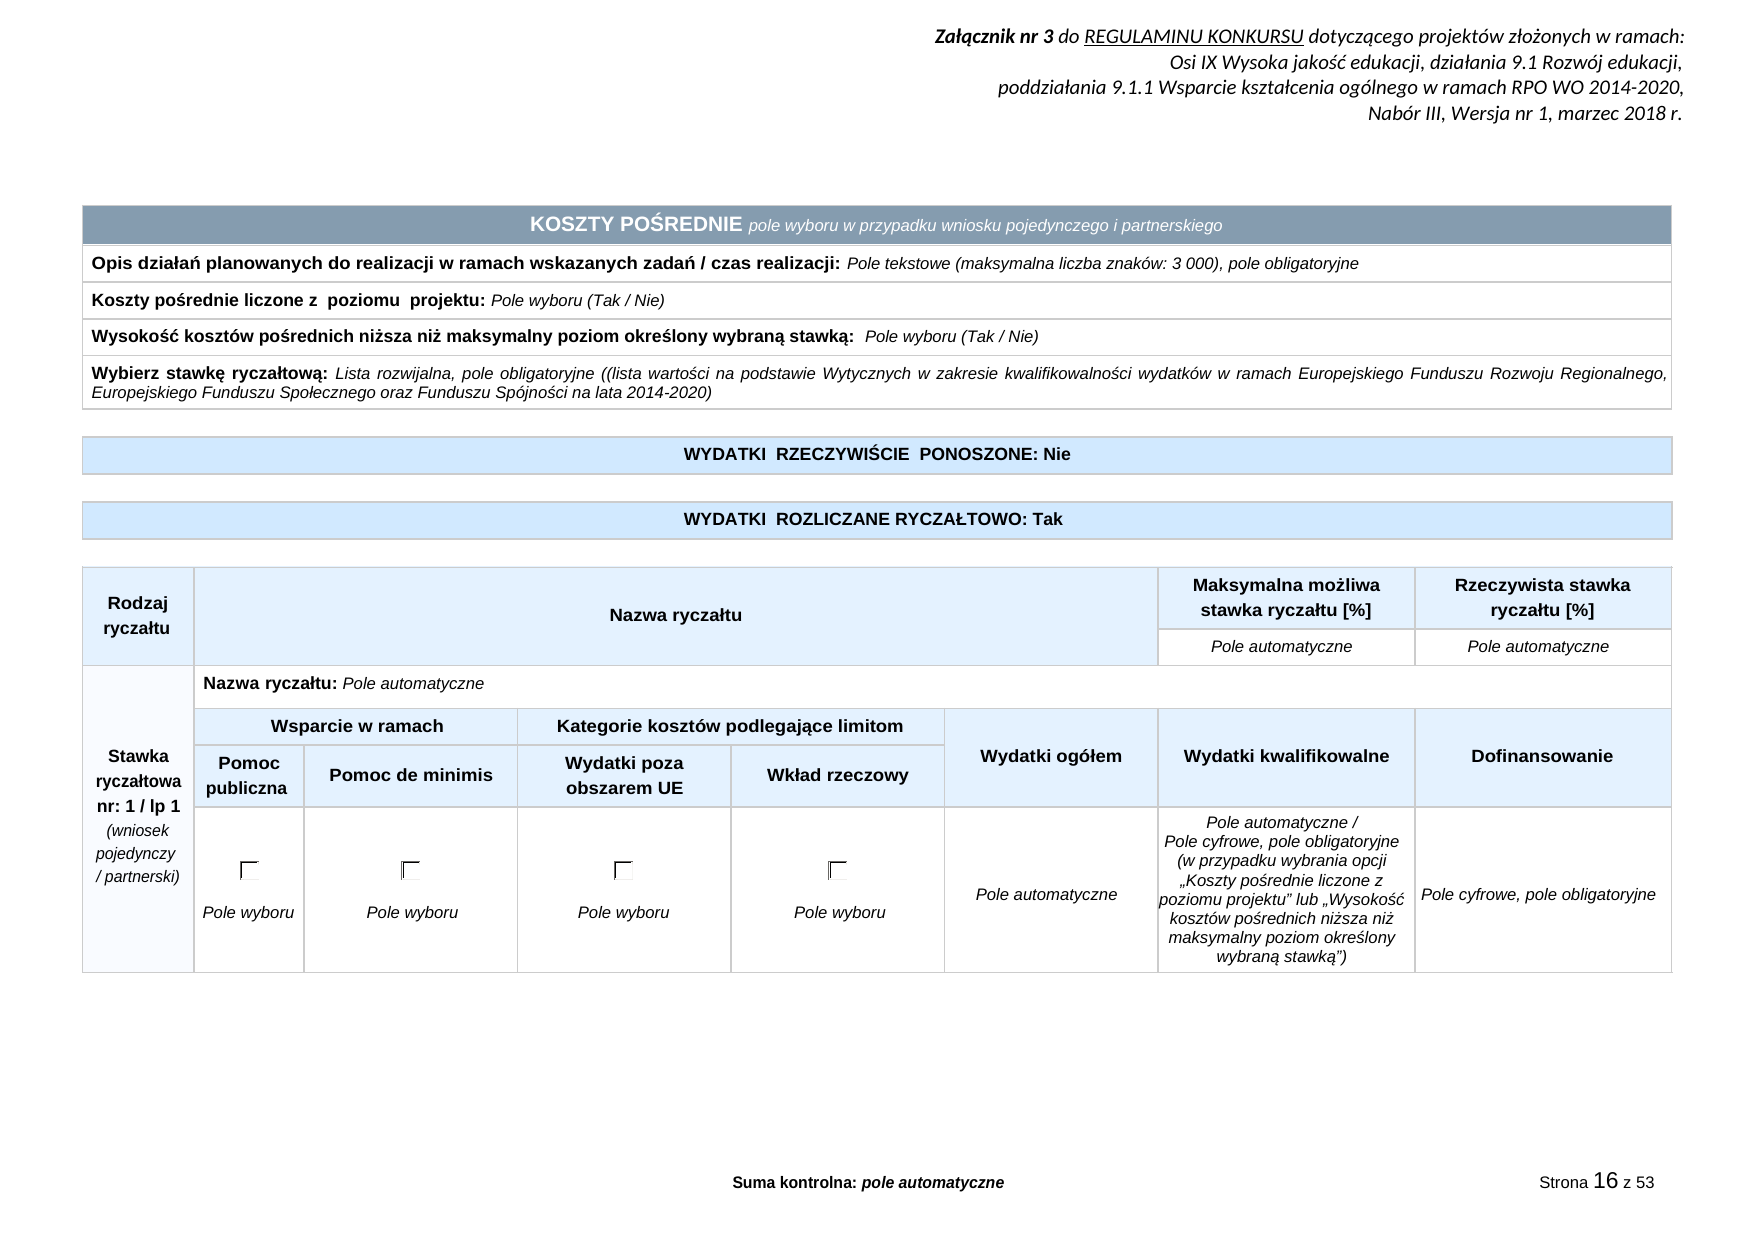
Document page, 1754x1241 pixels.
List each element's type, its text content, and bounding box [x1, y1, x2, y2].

table_cell Pole wyboru [305, 808, 517, 972]
table_cell Dofinansowanie [1416, 709, 1671, 806]
table_cell Kategorie kosztów podlegające limitom [518, 709, 944, 744]
table_cell Nazwa ryczałtu: Pole automatyczne [195, 666, 1671, 708]
table_cell Pole wyboru [518, 808, 730, 972]
table_cell Pole automatyczne [1159, 630, 1414, 665]
table_cell Wydatki ogółem [945, 709, 1157, 806]
table_cell Wydatki poza obszarem UE [518, 746, 730, 806]
table_cell Wsparcie w ramach [195, 709, 517, 744]
table_cell Pole automatyczne / Pole cyfrowe, pole obligatoryjne (w przypadku wybrania opcji „Koszty pośrednie liczone z poziomu projektu” lub „Wysokość kosztów pośrednich niższa niż maksymalny poziom określony wybraną stawką”) [1159, 808, 1414, 972]
table_cell Pole automatyczne [945, 808, 1157, 972]
table_cell Koszty pośrednie liczone z poziomu projektu: Pole wyboru (Tak / Nie) [83, 283, 1671, 318]
table_cell Wysokość kosztów pośrednich niższa niż maksymalny poziom określony wybraną stawką: Pole wyboru (Tak / Nie) [83, 320, 1671, 354]
table_cell Pole cyfrowe, pole obligatoryjne [1416, 808, 1671, 972]
table_cell Pole automatyczne [1416, 630, 1671, 665]
table_header Rodzaj ryczałtu [83, 568, 193, 665]
table_cell Stawka ryczałtowa nr: 1 / lp 1 (wniosek pojedynczy / partnerski) [83, 666, 193, 972]
table_cell Pole wyboru [732, 808, 944, 972]
table_header Maksymalna możliwa stawka ryczałtu [%] [1159, 568, 1414, 628]
table_header KOSZTY POŚREDNIE pole wyboru w przypadku wniosku pojedynczego i partnerskiego [83, 206, 1671, 244]
table_cell Wydatki kwalifikowalne [1159, 709, 1414, 806]
table_header Rzeczywista stawka ryczałtu [%] [1416, 568, 1671, 628]
table_cell Pole wyboru [195, 808, 303, 972]
table_cell Pomoc publiczna [195, 746, 303, 806]
table_cell Opis działań planowanych do realizacji w ramach wskazanych zadań / czas realizacji: Pole tekstowe (maksymalna liczba znaków: 3 000), pole obligatoryjne [83, 246, 1671, 281]
table_cell Pomoc de minimis [305, 746, 517, 806]
table_cell Wybierz stawkę ryczałtową: Lista rozwijalna, pole obligatoryjne ((lista wartości na podstawie Wytycznych w zakresie kwalifikowalności wydatków w ramach Europejskiego Funduszu Rozwoju Regionalnego, Europejskiego Funduszu Społecznego oraz Funduszu Spójności na lata 2014-2020) [83, 356, 1671, 408]
table_cell Wkład rzeczowy [732, 746, 944, 806]
table_header Nazwa ryczałtu [195, 568, 1157, 665]
